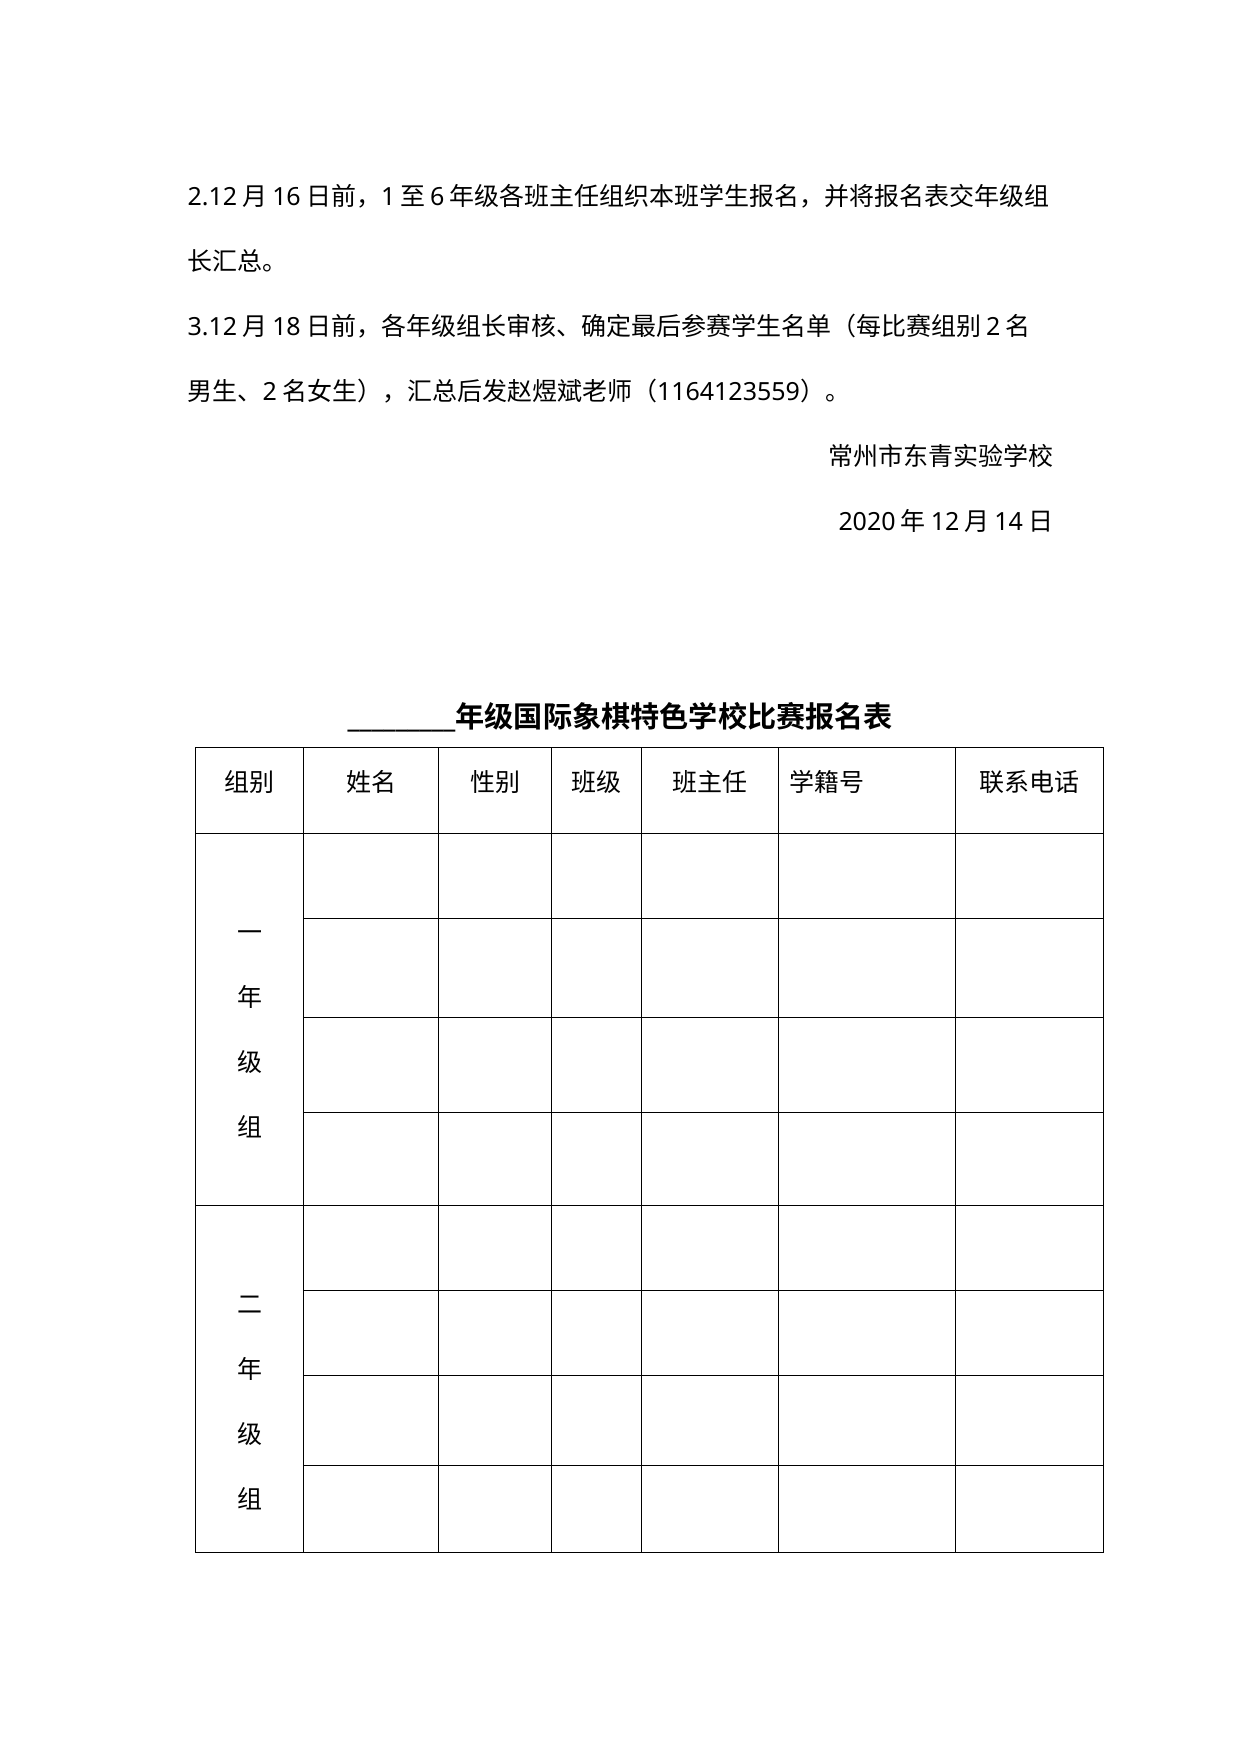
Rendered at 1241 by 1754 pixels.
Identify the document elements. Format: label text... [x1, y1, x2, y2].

table_cell [552, 1291, 641, 1375]
table_cell [304, 1376, 438, 1465]
table_cell [779, 1206, 955, 1290]
table_header 组别 [196, 748, 303, 832]
table_cell [956, 919, 1103, 1017]
table_cell [642, 919, 778, 1017]
table_header 学籍号 [779, 748, 955, 832]
table_cell [956, 1376, 1103, 1465]
table_cell [779, 1018, 955, 1112]
text 3.12月18日前，各年级组长审核、确定最后参赛学生名单（每比赛组别2名男生、2名女生），汇总后发赵煜斌老师（1164123559）。 [187, 292, 1053, 422]
table_cell [642, 834, 778, 918]
table_cell [956, 1206, 1103, 1290]
table_cell [642, 1466, 778, 1552]
text 2020年12月14日 [187, 487, 1053, 552]
table_cell [779, 919, 955, 1017]
table_cell [552, 919, 641, 1017]
table_cell [779, 834, 955, 918]
table_cell [439, 1113, 551, 1204]
text 2.12月16日前，1至6年级各班主任组织本班学生报名，并将报名表交年级组长汇总。 [187, 162, 1053, 292]
table_cell [642, 1206, 778, 1290]
table_cell [642, 1291, 778, 1375]
table_cell [779, 1466, 955, 1552]
table_cell [642, 1018, 778, 1112]
table_cell [552, 834, 641, 918]
table_header 班主任 [642, 748, 778, 832]
table_cell [956, 834, 1103, 918]
text 常州市东青实验学校 [187, 422, 1053, 487]
table_cell [956, 1291, 1103, 1375]
table_cell [439, 1206, 551, 1290]
table_cell [304, 1113, 438, 1204]
table_cell [304, 1466, 438, 1552]
table_cell [304, 1291, 438, 1375]
table_cell [304, 1018, 438, 1112]
table_cell [552, 1376, 641, 1465]
table_cell 二 年 级 组 [196, 1206, 303, 1552]
table_cell [552, 1113, 641, 1204]
table_cell [642, 1376, 778, 1465]
table_cell [779, 1113, 955, 1204]
table_cell [956, 1466, 1103, 1552]
table_cell [304, 834, 438, 918]
table_cell [439, 1018, 551, 1112]
table_cell [779, 1291, 955, 1375]
text _________年级国际象棋特色学校比赛报名表 [187, 682, 1053, 747]
table_cell [439, 834, 551, 918]
table_header 联系电话 [956, 748, 1103, 832]
table_cell [642, 1113, 778, 1204]
table_cell [552, 1018, 641, 1112]
table_cell [956, 1018, 1103, 1112]
table_cell [304, 919, 438, 1017]
table_header 姓名 [304, 748, 438, 832]
table_cell 一 年 级 组 [196, 834, 303, 1204]
table_cell [439, 919, 551, 1017]
table_cell [956, 1113, 1103, 1204]
table_cell [304, 1206, 438, 1290]
table_cell [439, 1466, 551, 1552]
table_cell [439, 1376, 551, 1465]
table_header 班级 [552, 748, 641, 832]
table_cell [439, 1291, 551, 1375]
table_cell [552, 1466, 641, 1552]
table_cell [552, 1206, 641, 1290]
table_cell [779, 1376, 955, 1465]
table_header 性别 [439, 748, 551, 832]
